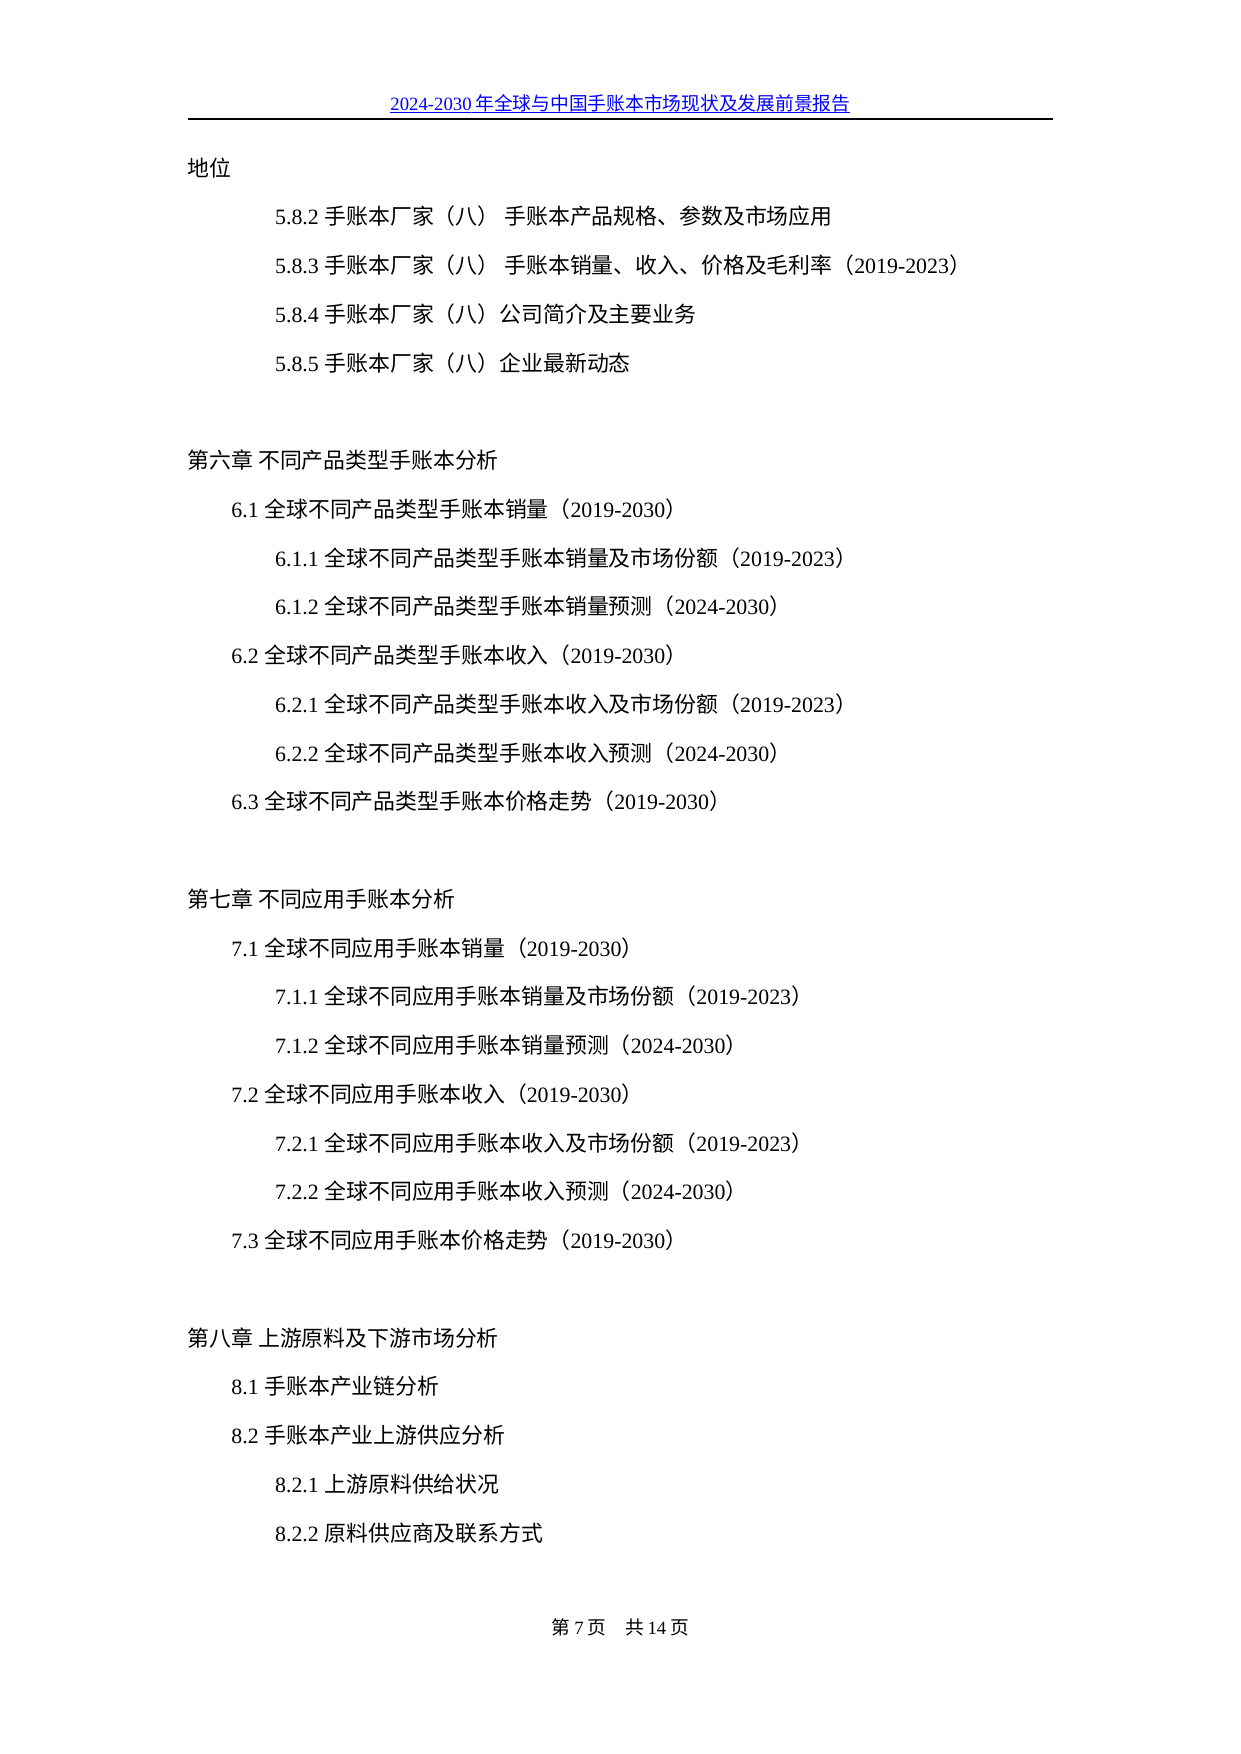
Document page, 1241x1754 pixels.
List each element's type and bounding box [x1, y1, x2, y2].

text [187, 150, 1053, 1548]
